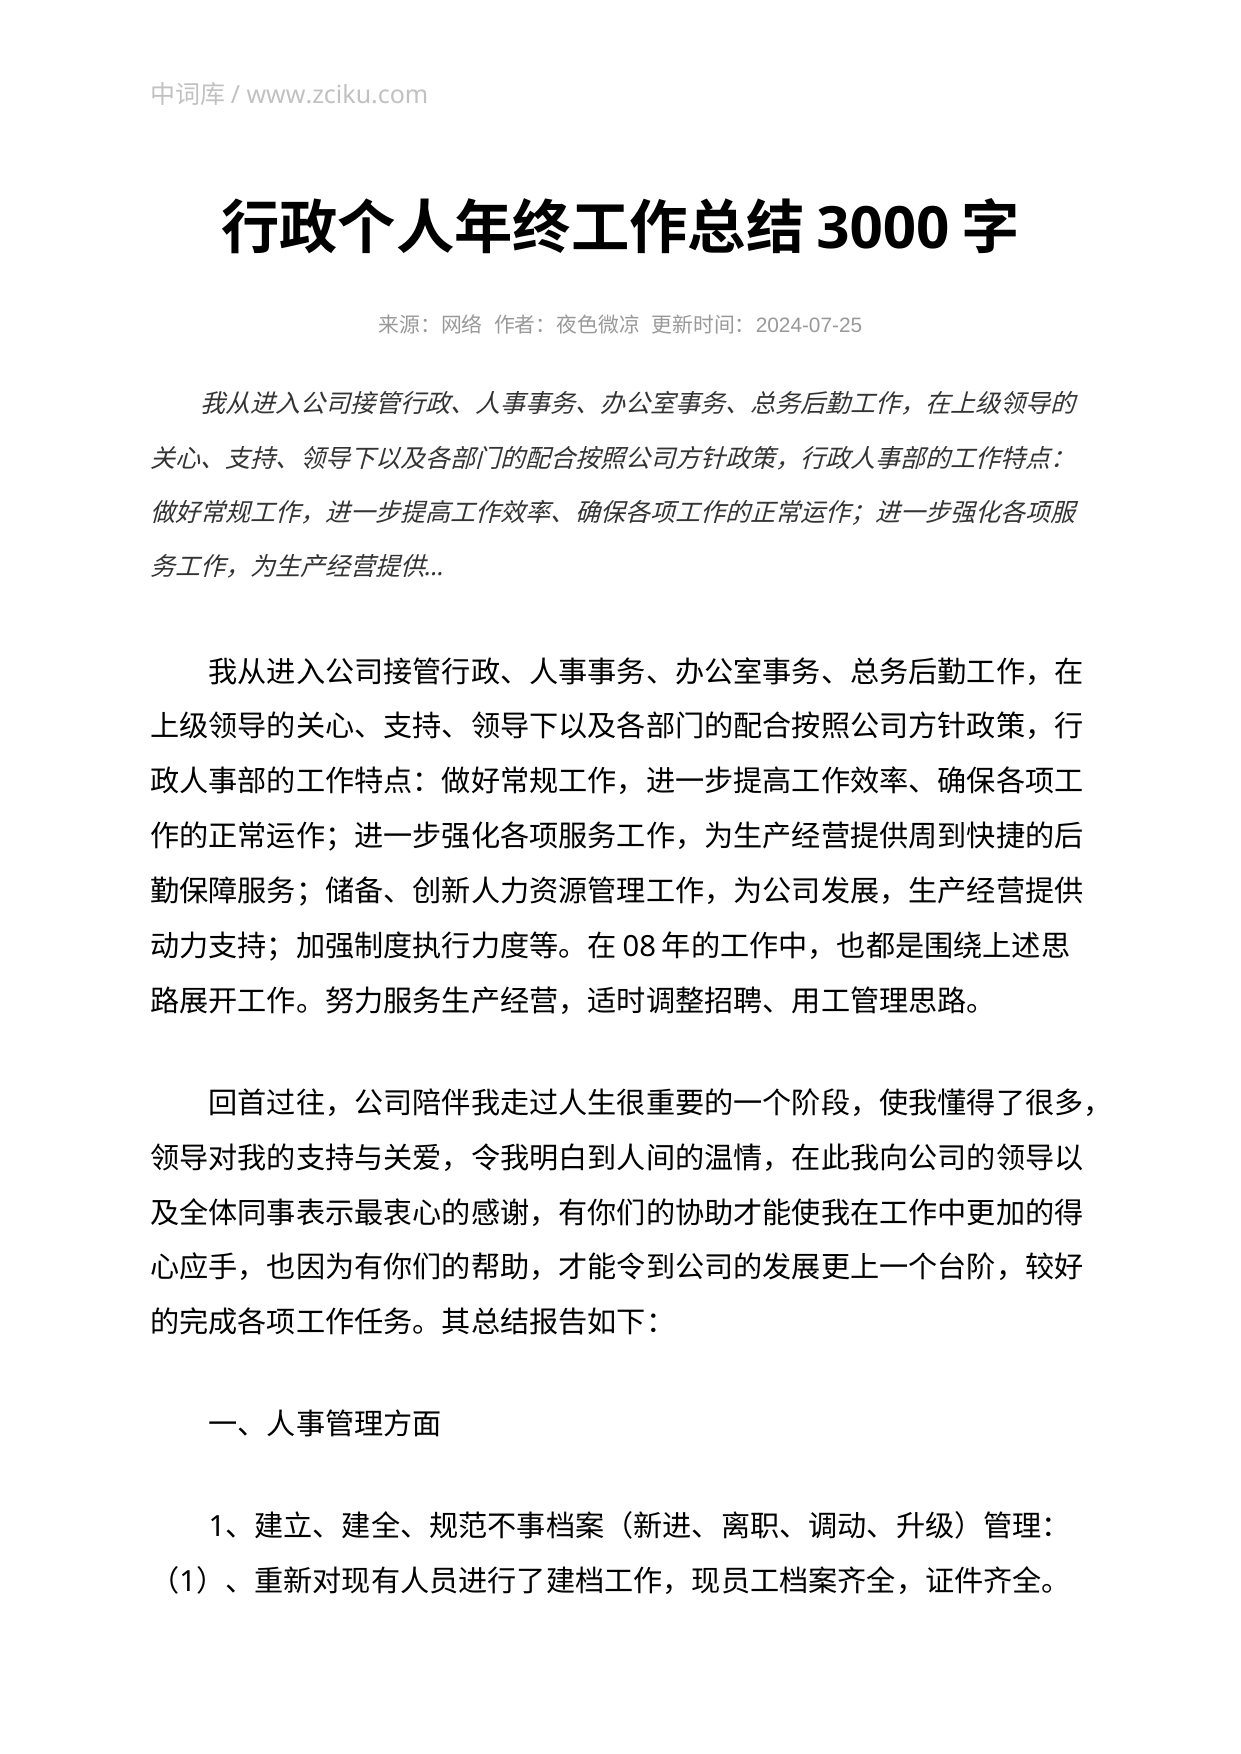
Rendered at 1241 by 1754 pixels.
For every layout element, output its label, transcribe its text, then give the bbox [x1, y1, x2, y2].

text 我从进入公司接管行政、人事事务、办公室事务、总务后勤工作，在上级领导的关心、支持、领导下以及各部门的配合按照公司方针政策，行政人事部的工作特点：做好常规工作，进一步提高工作效率、确保各项工作的正常运作；进一步强化各项服务工作，为生产经营提供... [150, 384, 1090, 583]
subtitle 行政个人年终工作总结3000字 [150, 181, 1090, 266]
text 我从进入公司接管行政、人事事务、办公室事务、总务后勤工作，在上级领导的关心、支持、领导下以及各部门的配合按照公司方针政策，行政人事部的工作特点：做好常规工作，进一步提高工作效率、确保各项工作的正常运作；进一步强化各项服务工作，为生产经营提供周到快捷的后勤保障服务；储备、创新人力资源管理工作，为公司发展，生产经营提供动力支持；加强制度执行力度等。在08年的工作中，也都是围绕上述思路展开工作。努力服务生产经营，适时调整招聘、用工管理思路。 [150, 648, 1090, 1020]
text 一、人事管理方面 [150, 1401, 1090, 1443]
text 来源：网络 作者：夜色微凉 更新时间：2024-07-25 [150, 313, 1090, 337]
text 回首过往，公司陪伴我走过人生很重要的一个阶段，使我懂得了很多，领导对我的支持与关爱，令我明白到人间的温情，在此我向公司的领导以及全体同事表示最衷心的感谢，有你们的协助才能使我在工作中更加的得心应手，也因为有你们的帮助，才能令到公司的发展更上一个台阶，较好的完成各项工作任务。其总结报告如下： [150, 1079, 1090, 1341]
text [150, 1502, 1090, 1600]
